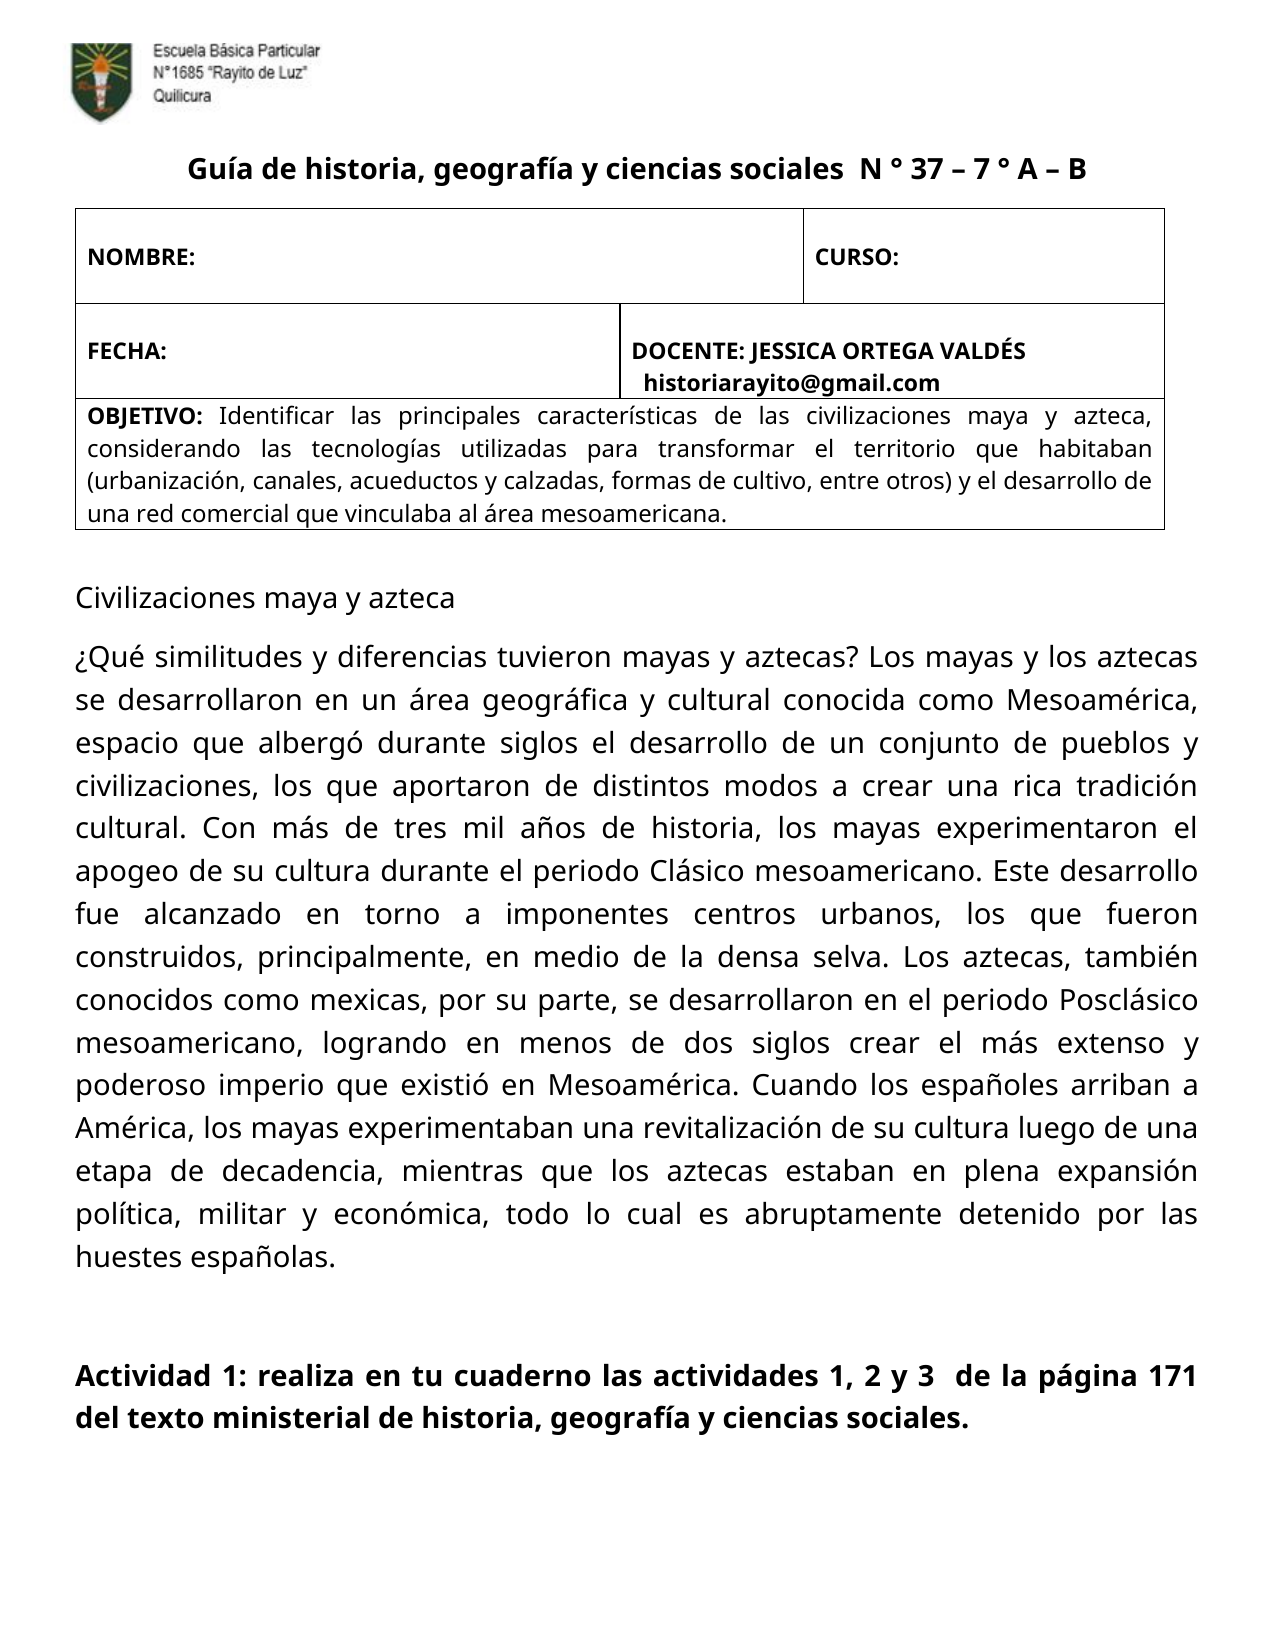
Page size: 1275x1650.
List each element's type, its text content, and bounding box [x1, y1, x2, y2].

text Civilizaciones maya y azteca [75, 577, 1200, 617]
table_cell DOCENTE: JESSICA ORTEGA VALDÉS historiarayito@gmail.com [621, 304, 1164, 398]
text Guía de historia, geografía y ciencias sociales N ° 37 – 7 ° A – B [75, 149, 1200, 188]
table_cell OBJETIVO: Identificar las principales características de las civilizaciones maya y azteca, considerando las tecnologías utilizadas para transformar el territorio que habitaban (urbanización, canales, acueductos y calzadas, formas de cultivo, entre otros) y el desarrollo de una red comercial que vinculaba al área mesoamericana. [728, 399, 1164, 529]
table_header CURSO: [804, 209, 1164, 303]
text ¿Qué similitudes y diferencias tuvieron mayas y aztecas? Los mayas y los aztecas se desarrollaron en un área geográfica y cultural conocida como Mesoamérica, espacio que albergó durante siglos el desarrollo de un conjunto de pueblos y civilizaciones, los que aportaron de distintos modos a crear una rica tradición cultural. Con más de tres mil años de historia, los mayas experimentaron el apogeo de su cultura durante el periodo Clásico mesoamericano. Este desarrollo fue alcanzado en torno a imponentes centros urbanos, los que fueron construidos, principalmente, en medio de la densa selva. Los aztecas, también conocidos como mexicas, por su parte, se desarrollaron en el periodo Posclásico mesoamericano, logrando en menos de dos siglos crear el más extenso y poderoso imperio que existió en Mesoamérica. Cuando los españoles arriban a América, los mayas experimentaban una revitalización de su cultura luego de una etapa de decadencia, mientras que los aztecas estaban en plena expansión política, militar y económica, todo lo cual es abruptamente detenido por las huestes españolas. [75, 637, 1200, 1276]
table_header NOMBRE: [76, 209, 803, 303]
picture [62, 43, 323, 125]
text Actividad 1: realiza en tu cuaderno las actividades 1, 2 y 3 de la página 171 del texto ministerial de historia, geografía y ciencias sociales. [75, 1355, 1200, 1437]
table_cell FECHA: [76, 304, 619, 398]
